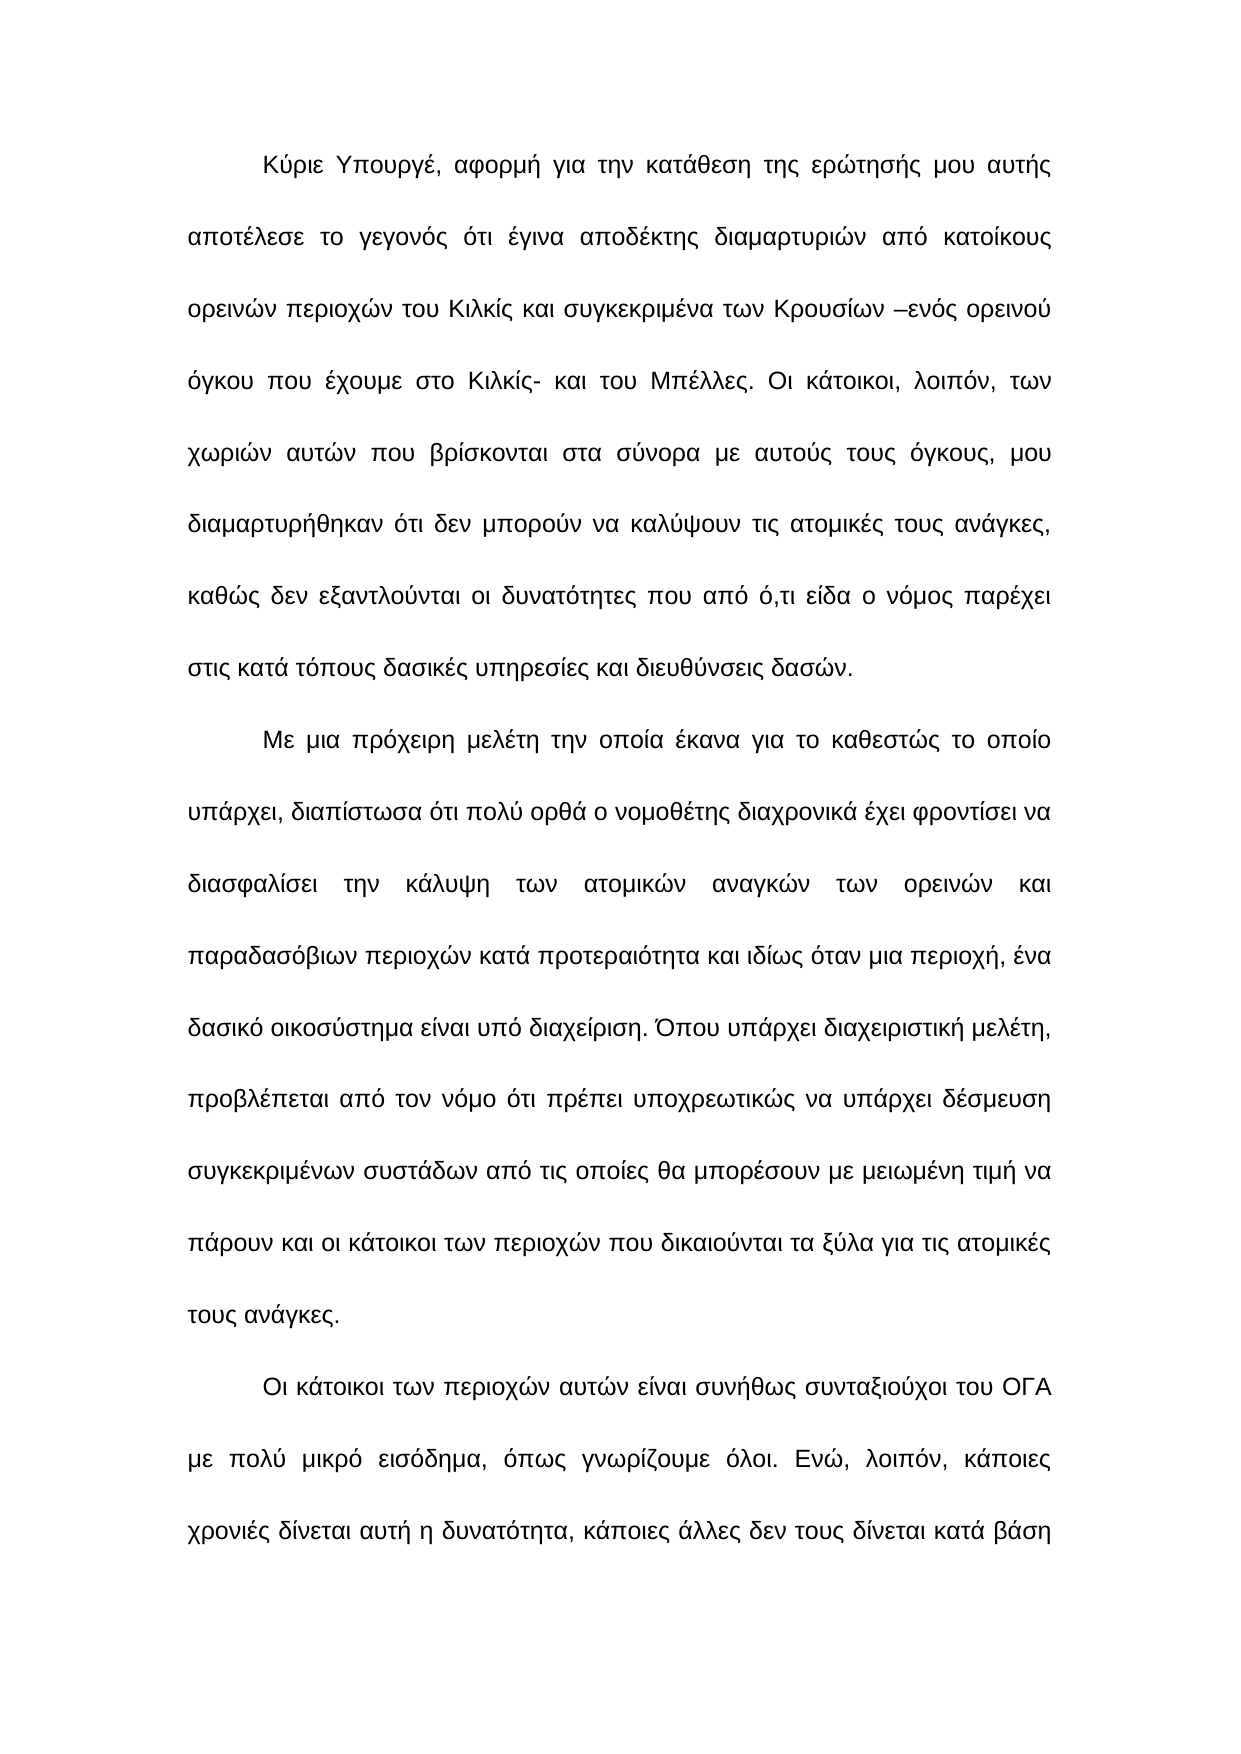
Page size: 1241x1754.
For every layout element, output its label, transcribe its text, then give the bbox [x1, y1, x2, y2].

text Με μια πρόχειρη μελέτη την οποία έκανα για το καθεστώς το οποίο υπάρχει, διαπίστωσα ότι πολύ ορθά ο νομοθέτης διαχρονικά έχει φροντίσει να διασφαλίσει την κάλυψη των ατομικών αναγκών των ορεινών και παραδασόβιων περιοχών κατά προτεραιότητα και ιδίως όταν μια περιοχή, ένα δασικό οικοσύστημα είναι υπό διαχείριση. Όπου υπάρχει διαχειριστική μελέτη, προβλέπεται από τον νόμο ότι πρέπει υποχρεωτικώς να υπάρχει δέσμευση συγκεκριμένων συστάδων από τις οποίες θα μπορέσουν με μειωμένη τιμή να πάρουν και οι κάτοικοι των περιοχών που δικαιούνται τα ξύλα για τις ατομικές τους ανάγκες. [187, 725, 1053, 1329]
text Κύριε Υπουργέ, αφορμή για την κατάθεση της ερώτησής μου αυτής αποτέλεσε το γεγονός ότι έγινα αποδέκτης διαμαρτυριών από κατοίκους ορεινών περιοχών του Κιλκίς και συγκεκριμένα των Κρουσίων –ενός ορεινού όγκου που έχουμε στο Κιλκίς- και του Μπέλλες. Οι κάτοικοι, λοιπόν, των χωριών αυτών που βρίσκονται στα σύνορα με αυτούς τους όγκους, μου διαμαρτυρήθηκαν ότι δεν μπορούν να καλύψουν τις ατομικές τους ανάγκες, καθώς δεν εξαντλούνται οι δυνατότητες που από ό,τι είδα ο νόμος παρέχει στις κατά τόπους δασικές υπηρεσίες και διευθύνσεις δασών. [187, 150, 1053, 682]
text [187, 1372, 1053, 1544]
